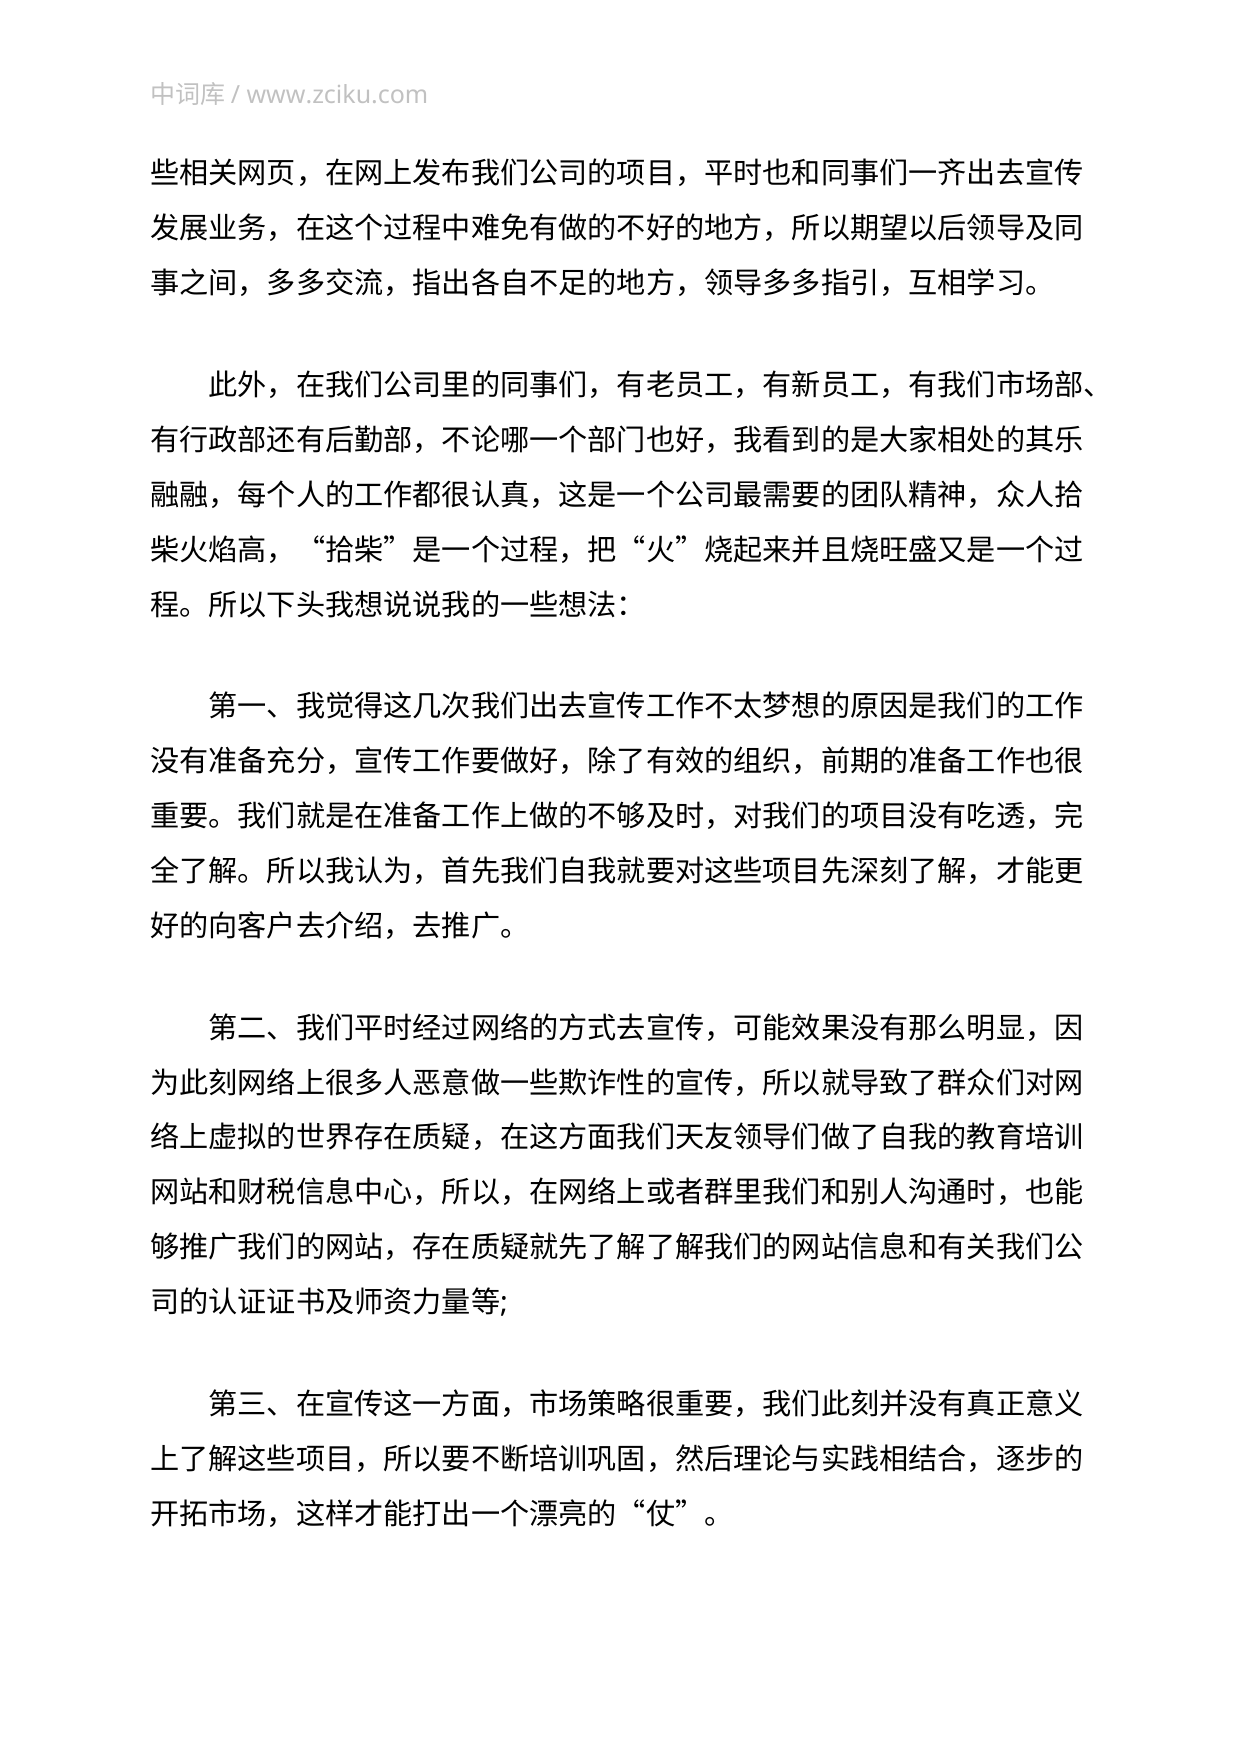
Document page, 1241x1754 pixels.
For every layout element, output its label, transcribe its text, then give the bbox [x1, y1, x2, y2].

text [150, 150, 1090, 302]
text 第二、我们平时经过网络的方式去宣传，可能效果没有那么明显，因为此刻网络上很多人恶意做一些欺诈性的宣传，所以就导致了群众们对网络上虚拟的世界存在质疑，在这方面我们天友领导们做了自我的教育培训网站和财税信息中心，所以，在网络上或者群里我们和别人沟通时，也能够推广我们的网站，存在质疑就先了解了解我们的网站信息和有关我们公司的认证证书及师资力量等; [150, 1004, 1090, 1321]
text 此外，在我们公司里的同事们，有老员工，有新员工，有我们市场部、有行政部还有后勤部，不论哪一个部门也好，我看到的是大家相处的其乐融融，每个人的工作都很认真，这是一个公司最需要的团队精神，众人拾柴火焰高，“拾柴”是一个过程，把“火”烧起来并且烧旺盛又是一个过程。所以下头我想说说我的一些想法： [150, 362, 1090, 623]
text 第一、我觉得这几次我们出去宣传工作不太梦想的原因是我们的工作没有准备充分，宣传工作要做好，除了有效的组织，前期的准备工作也很重要。我们就是在准备工作上做的不够及时，对我们的项目没有吃透，完全了解。所以我认为，首先我们自我就要对这些项目先深刻了解，才能更好的向客户去介绍，去推广。 [150, 683, 1090, 945]
text 第三、在宣传这一方面，市场策略很重要，我们此刻并没有真正意义上了解这些项目，所以要不断培训巩固，然后理论与实践相结合，逐步的开拓市场，这样才能打出一个漂亮的“仗”。 [150, 1381, 1090, 1533]
